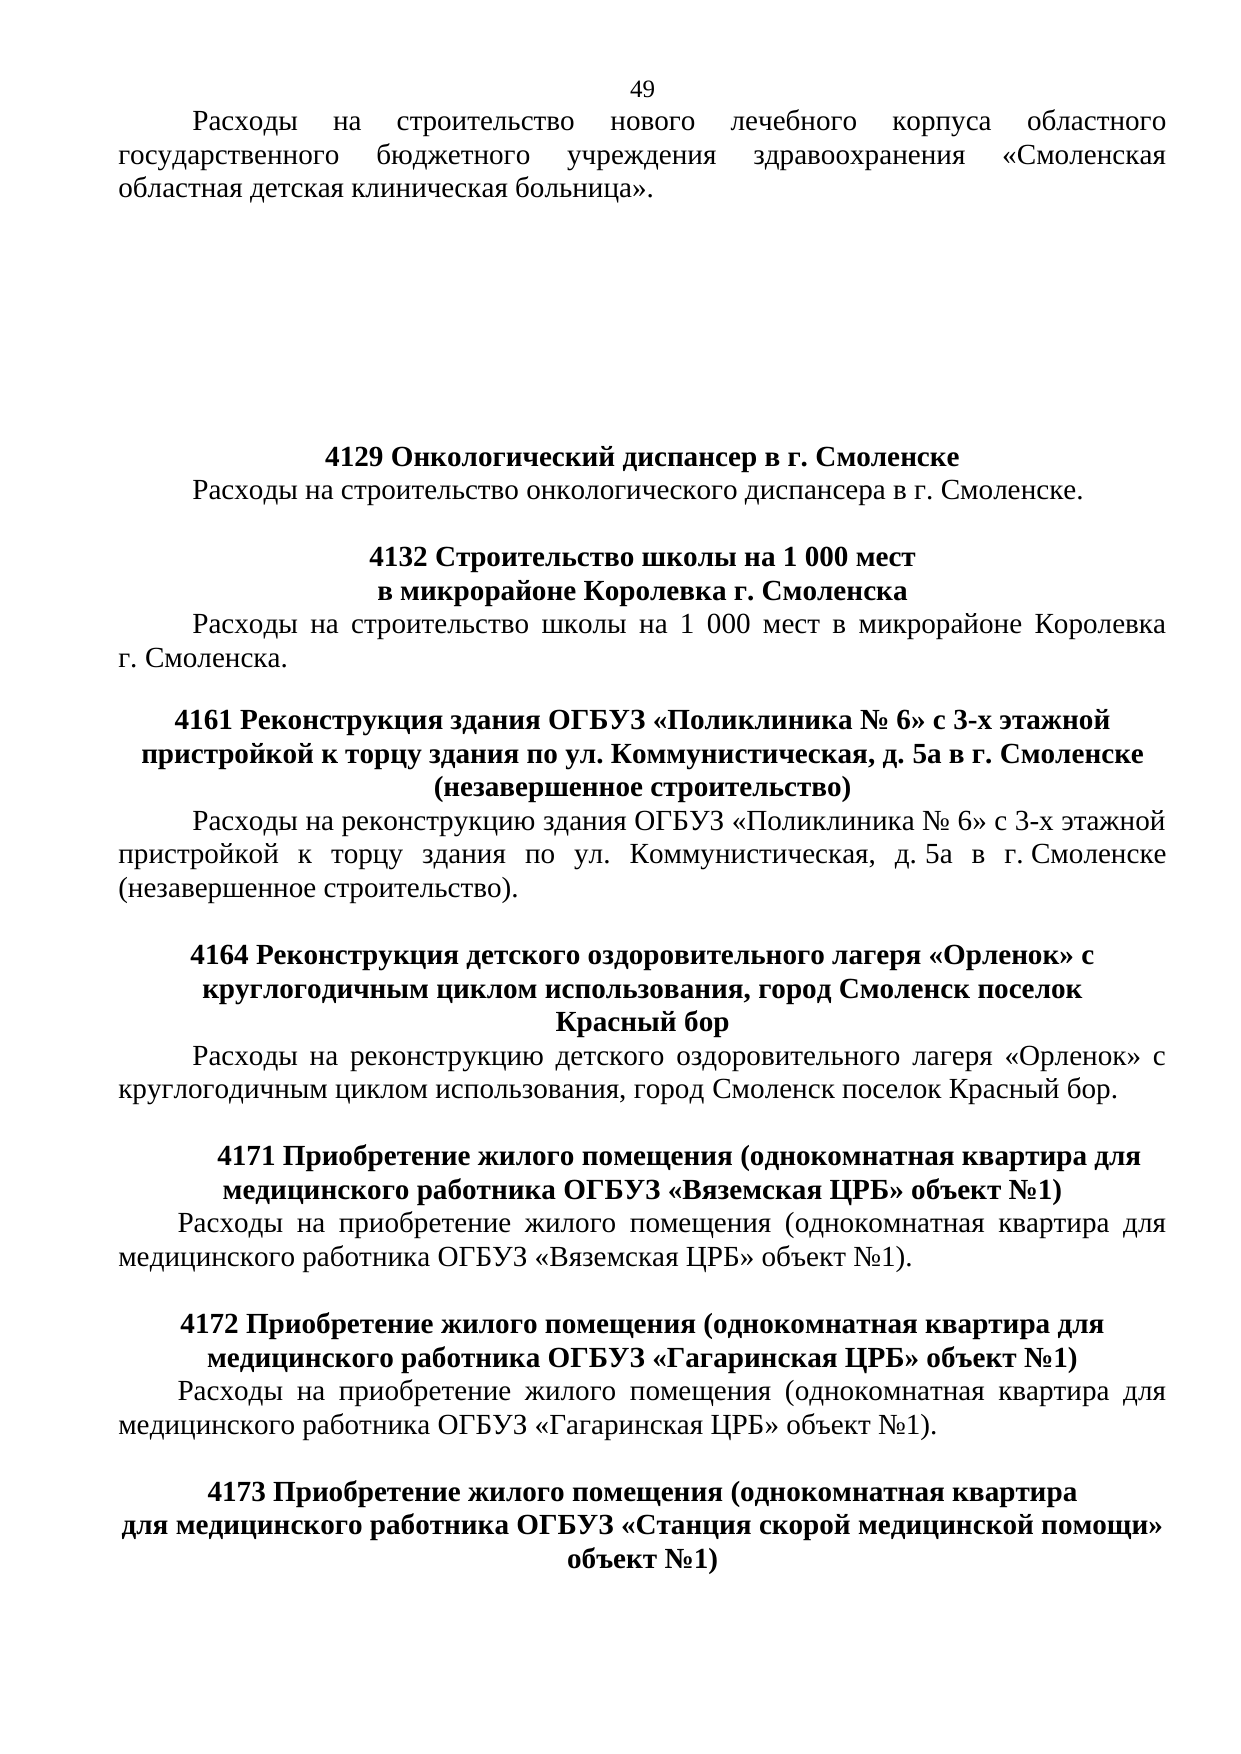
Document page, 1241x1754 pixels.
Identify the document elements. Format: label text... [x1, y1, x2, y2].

text Расходы на строительство школы на 1 000 мест в микрорайоне Королевка г. Смоленска. [118, 607, 1167, 674]
text Расходы на реконструкцию детского оздоровительного лагеря «Орленок» с круглогодичным циклом использования, город Смоленск поселок Красный бор. [118, 1038, 1167, 1105]
text 4161 Реконструкция здания ОГБУЗ «Поликлиника № 6» с 3-х этажной пристройкой к торцу здания по ул. Коммунистическая, д. 5а в г. Смоленске (незавершенное строительство) [118, 702, 1167, 803]
text 4132 Строительство школы на 1 000 мест [118, 539, 1167, 573]
text 4173 Приобретение жилого помещения (однокомнатная квартира для медицинского работника ОГБУЗ «Станция скорой медицинской помощи» объект №1) [118, 1474, 1167, 1574]
text 4171 Приобретение жилого помещения (однокомнатная квартира для медицинского работника ОГБУЗ «Вяземская ЦРБ» объект №1) [118, 1138, 1167, 1206]
text 4129 Онкологический диспансер в г. Смоленске [118, 439, 1167, 472]
text в микрорайоне Королевка г. Смоленска [118, 573, 1167, 607]
text Расходы на реконструкцию здания ОГБУЗ «Поликлиника № 6» с 3-х этажной пристройкой к торцу здания по ул. Коммунистическая, д. 5а в г. Смоленске (незавершенное строительство). [118, 803, 1167, 904]
text Расходы на приобретение жилого помещения (однокомнатная квартира для медицинского работника ОГБУЗ «Вяземская ЦРБ» объект №1). [118, 1206, 1167, 1273]
text Расходы на приобретение жилого помещения (однокомнатная квартира для медицинского работника ОГБУЗ «Гагаринская ЦРБ» объект №1). [118, 1373, 1167, 1440]
text 4172 Приобретение жилого помещения (однокомнатная квартира для медицинского работника ОГБУЗ «Гагаринская ЦРБ» объект №1) [118, 1306, 1167, 1373]
text 4164 Реконструкция детского оздоровительного лагеря «Орленок» с круглогодичным циклом использования, город Смоленск поселок Красный бор [118, 937, 1167, 1038]
text Расходы на строительство онкологического диспансера в г. Смоленске. [118, 472, 1167, 506]
text Расходы на строительство нового лечебного корпуса областного государственного бюджетного учреждения здравоохранения «Смоленская областная детская клиническая больница». [118, 103, 1167, 204]
